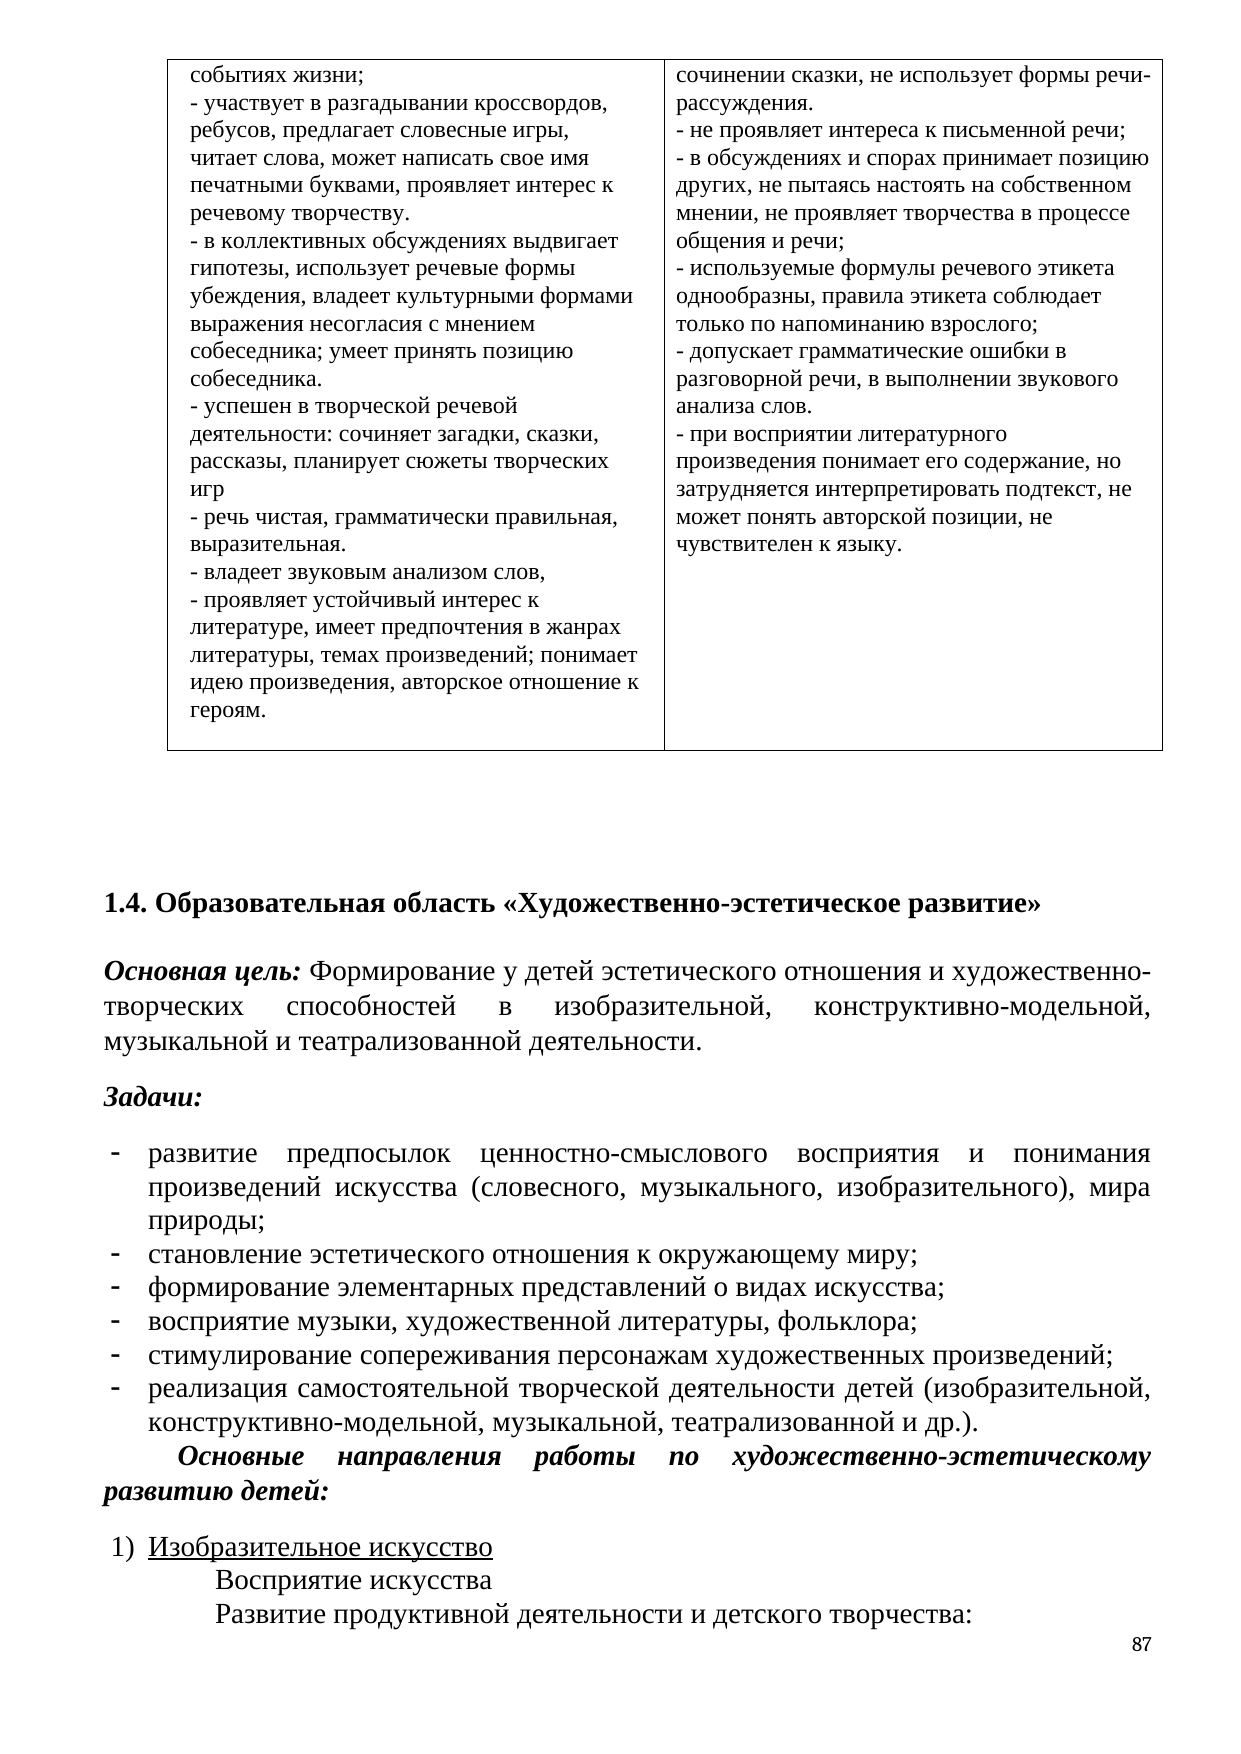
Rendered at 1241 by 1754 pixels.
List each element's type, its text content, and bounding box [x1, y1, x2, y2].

list реализация самостоятельной творческой деятельности детей (изобразительной, конструктивно-модельной, музыкальной, театрализованной и др.). [110, 1370, 1152, 1438]
text Основная цель: Формирование у детей эстетического отношения и художественно-творческих способностей в изобразительной, конструктивно-модельной, музыкальной и театрализованной деятельности. [103, 953, 1152, 1057]
list формирование элементарных представлений о видах искусства; [110, 1269, 1152, 1303]
text 1.4. Образовательная область «Художественно-эстетическое развитие» [103, 886, 1152, 919]
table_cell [665, 60, 1162, 750]
text Основные направления работы по художественно-эстетическому развитию детей: [103, 1438, 1152, 1506]
list восприятие музыки, художественной литературы, фольклора; [110, 1303, 1152, 1337]
text Восприятие искусства [215, 1562, 1152, 1596]
table_cell [168, 60, 664, 750]
list Изобразительное искусство [110, 1529, 1152, 1562]
list развитие предпосылок ценностно-смыслового восприятия и понимания произведений искусства (словесного, музыкального, изобразительного), мира природы; [110, 1135, 1152, 1236]
text Развитие продуктивной деятельности и детского творчества: [215, 1596, 1152, 1629]
list становление эстетического отношения к окружающему миру; [110, 1236, 1152, 1269]
text Задачи: [103, 1079, 1152, 1113]
list стимулирование сопереживания персонажам художественных произведений; [110, 1337, 1152, 1370]
